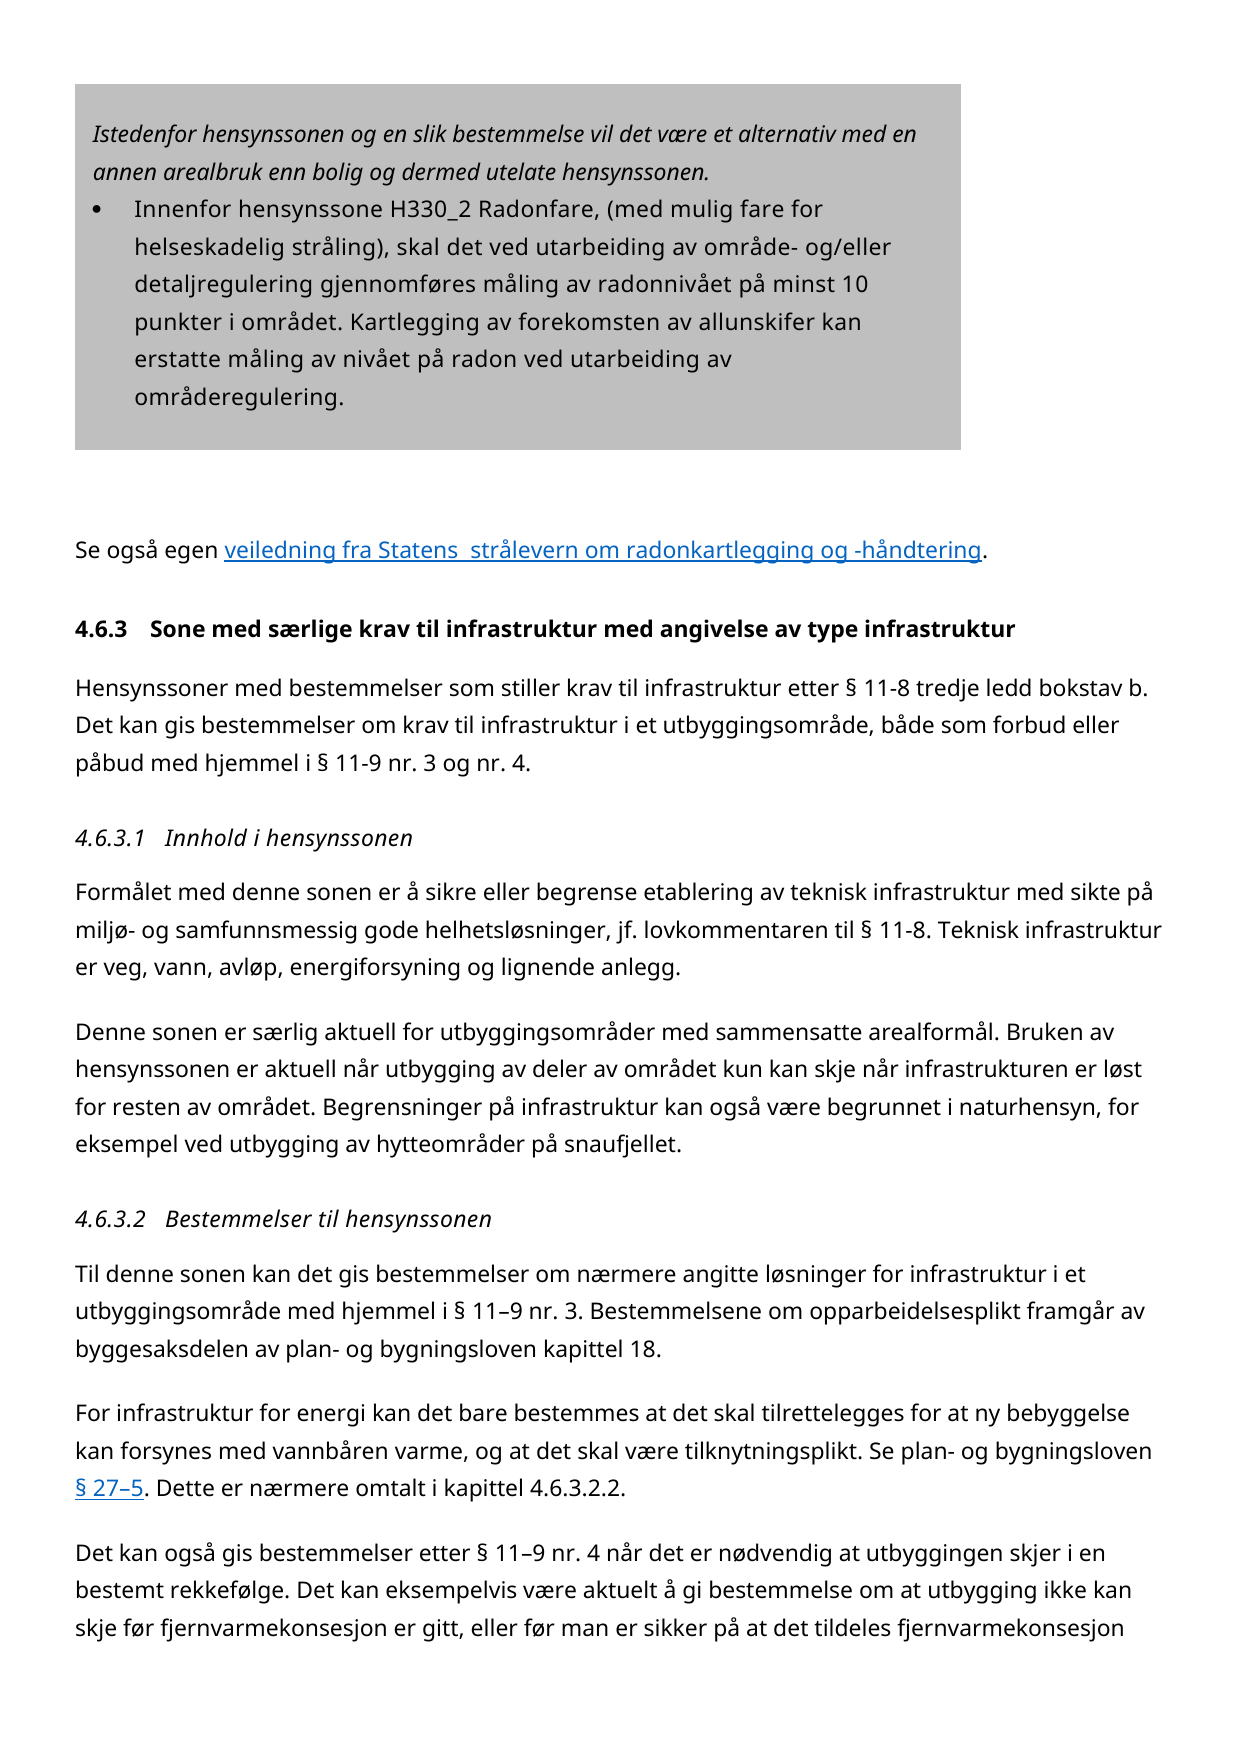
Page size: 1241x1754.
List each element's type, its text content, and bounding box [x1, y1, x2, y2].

subtitle Sone med særlige krav til infrastruktur med angivelse av type infrastruktur [75, 613, 1165, 644]
text Hensynssoner med bestemmelser som stiller krav til infrastruktur etter § 11-8 tredje ledd bokstav b. Det kan gis bestemmelser om krav til infrastruktur i et utbyggingsområde, både som forbud eller påbud med hjemmel i § 11-9 nr. 3 og nr. 4. [75, 672, 1165, 778]
text Til denne sonen kan det gis bestemmelser om nærmere angitte løsninger for infrastruktur i et utbyggingsområde med hjemmel i § 11–9 nr. 3. Bestemmelsene om opparbeidelsesplikt framgår av byggesaksdelen av plan- og bygningsloven kapittel 18. [75, 1258, 1165, 1364]
text Se også egen veiledning fra Statens strålevern om radonkartlegging og -håndtering. [75, 534, 1165, 565]
text Formålet med denne sonen er å sikre eller begrense etablering av teknisk infrastruktur med sikte på miljø- og samfunnsmessig gode helhetsløsninger, jf. lovkommentaren til § 11-8. Teknisk infrastruktur er veg, vann, avløp, energiforsyning og lignende anlegg. [75, 876, 1165, 982]
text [75, 1537, 1165, 1643]
subtitle Bestemmelser til hensynssonen [75, 1203, 1165, 1234]
text For infrastruktur for energi kan det bare bestemmes at det skal tilrettelegges for at ny bebyggelse kan forsynes med vannbåren varme, og at det skal være tilknytningsplikt. Se plan- og bygningsloven § 27–5. Dette er nærmere omtalt i kapittel 4.6.3.2.2. [75, 1397, 1165, 1504]
subtitle Innhold i hensynssonen [75, 822, 1165, 853]
text Denne sonen er særlig aktuell for utbyggingsområder med sammensatte arealformål. Bruken av hensynssonen er aktuell når utbygging av deler av området kun kan skje når infrastrukturen er løst for resten av området. Begrensninger på infrastruktur kan også være begrunnet i naturhensyn, for eksempel ved utbygging av hytteområder på snaufjellet. [75, 1016, 1165, 1159]
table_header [75, 84, 961, 450]
